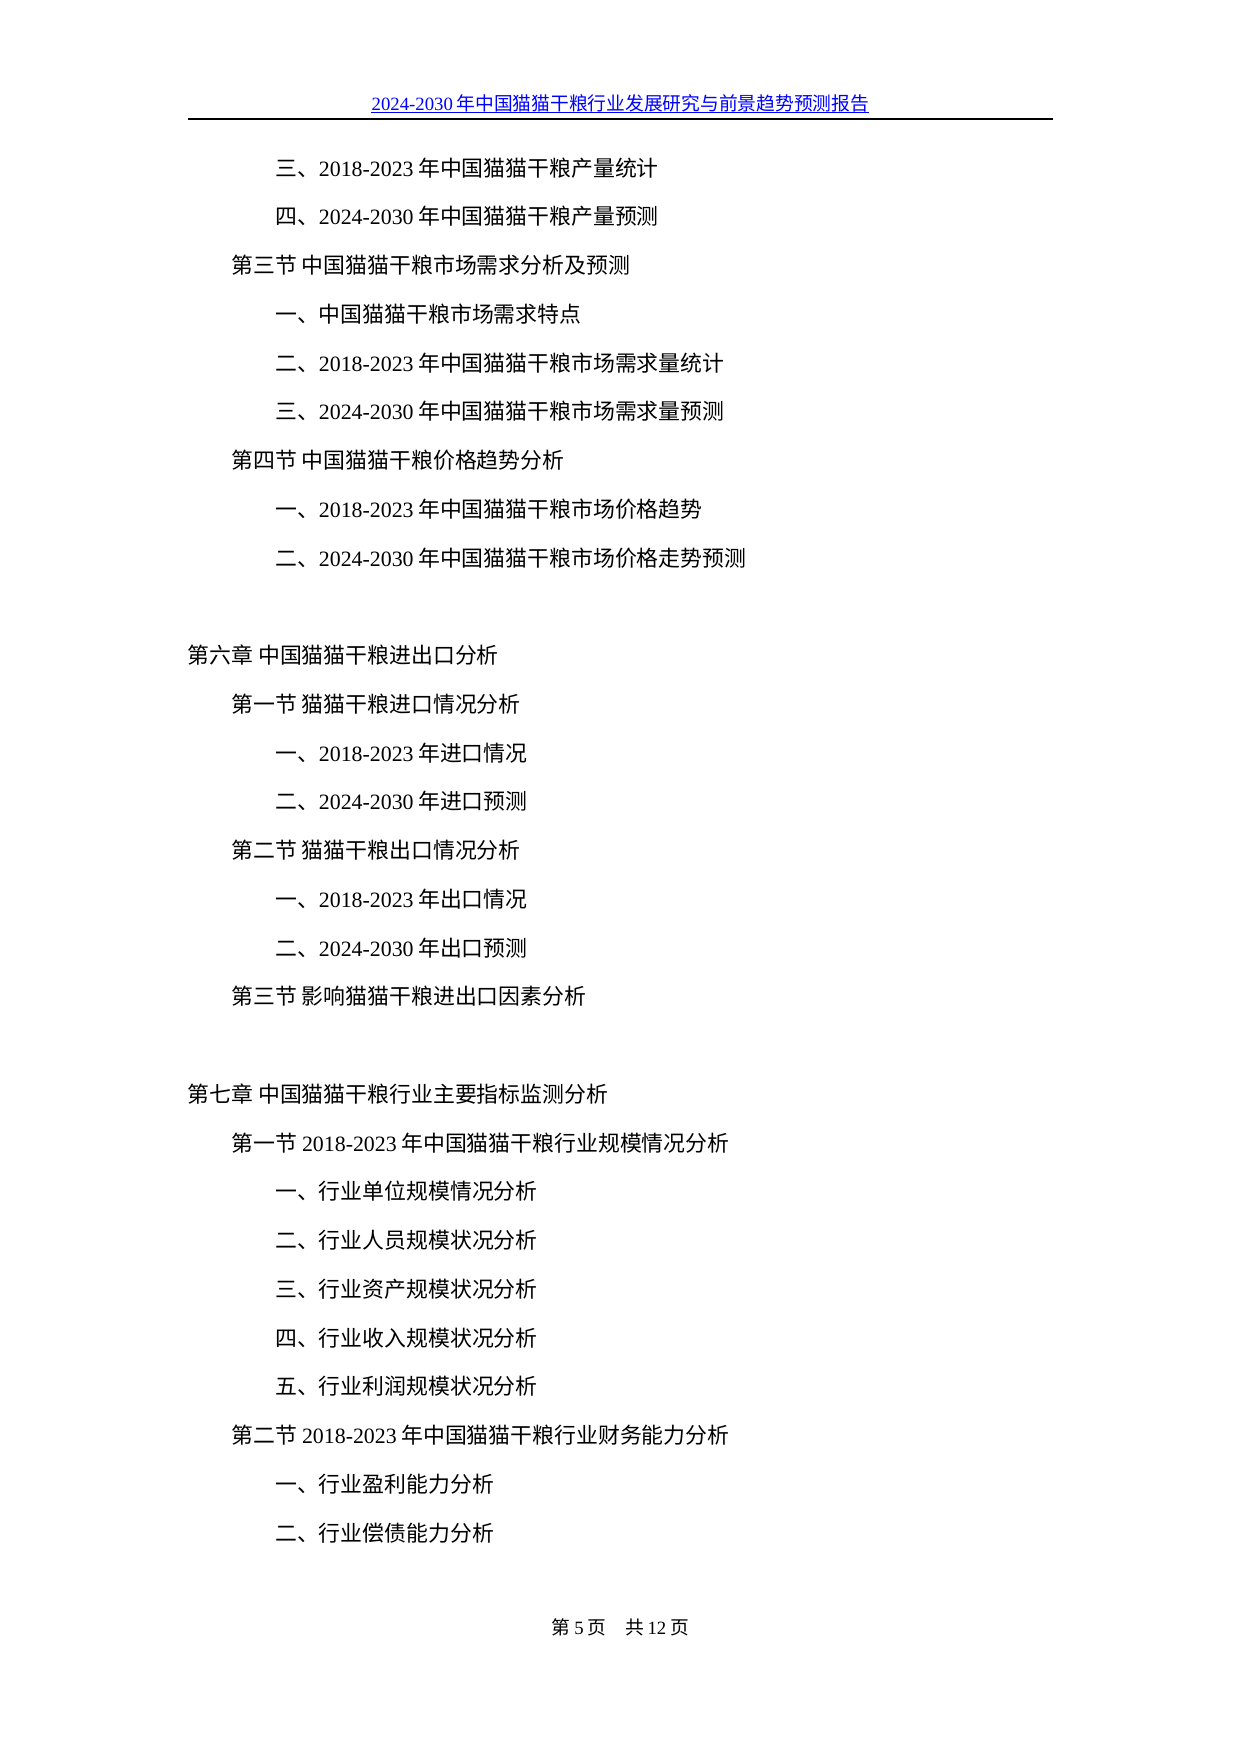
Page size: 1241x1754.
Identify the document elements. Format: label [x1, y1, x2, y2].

text [187, 150, 1053, 1548]
